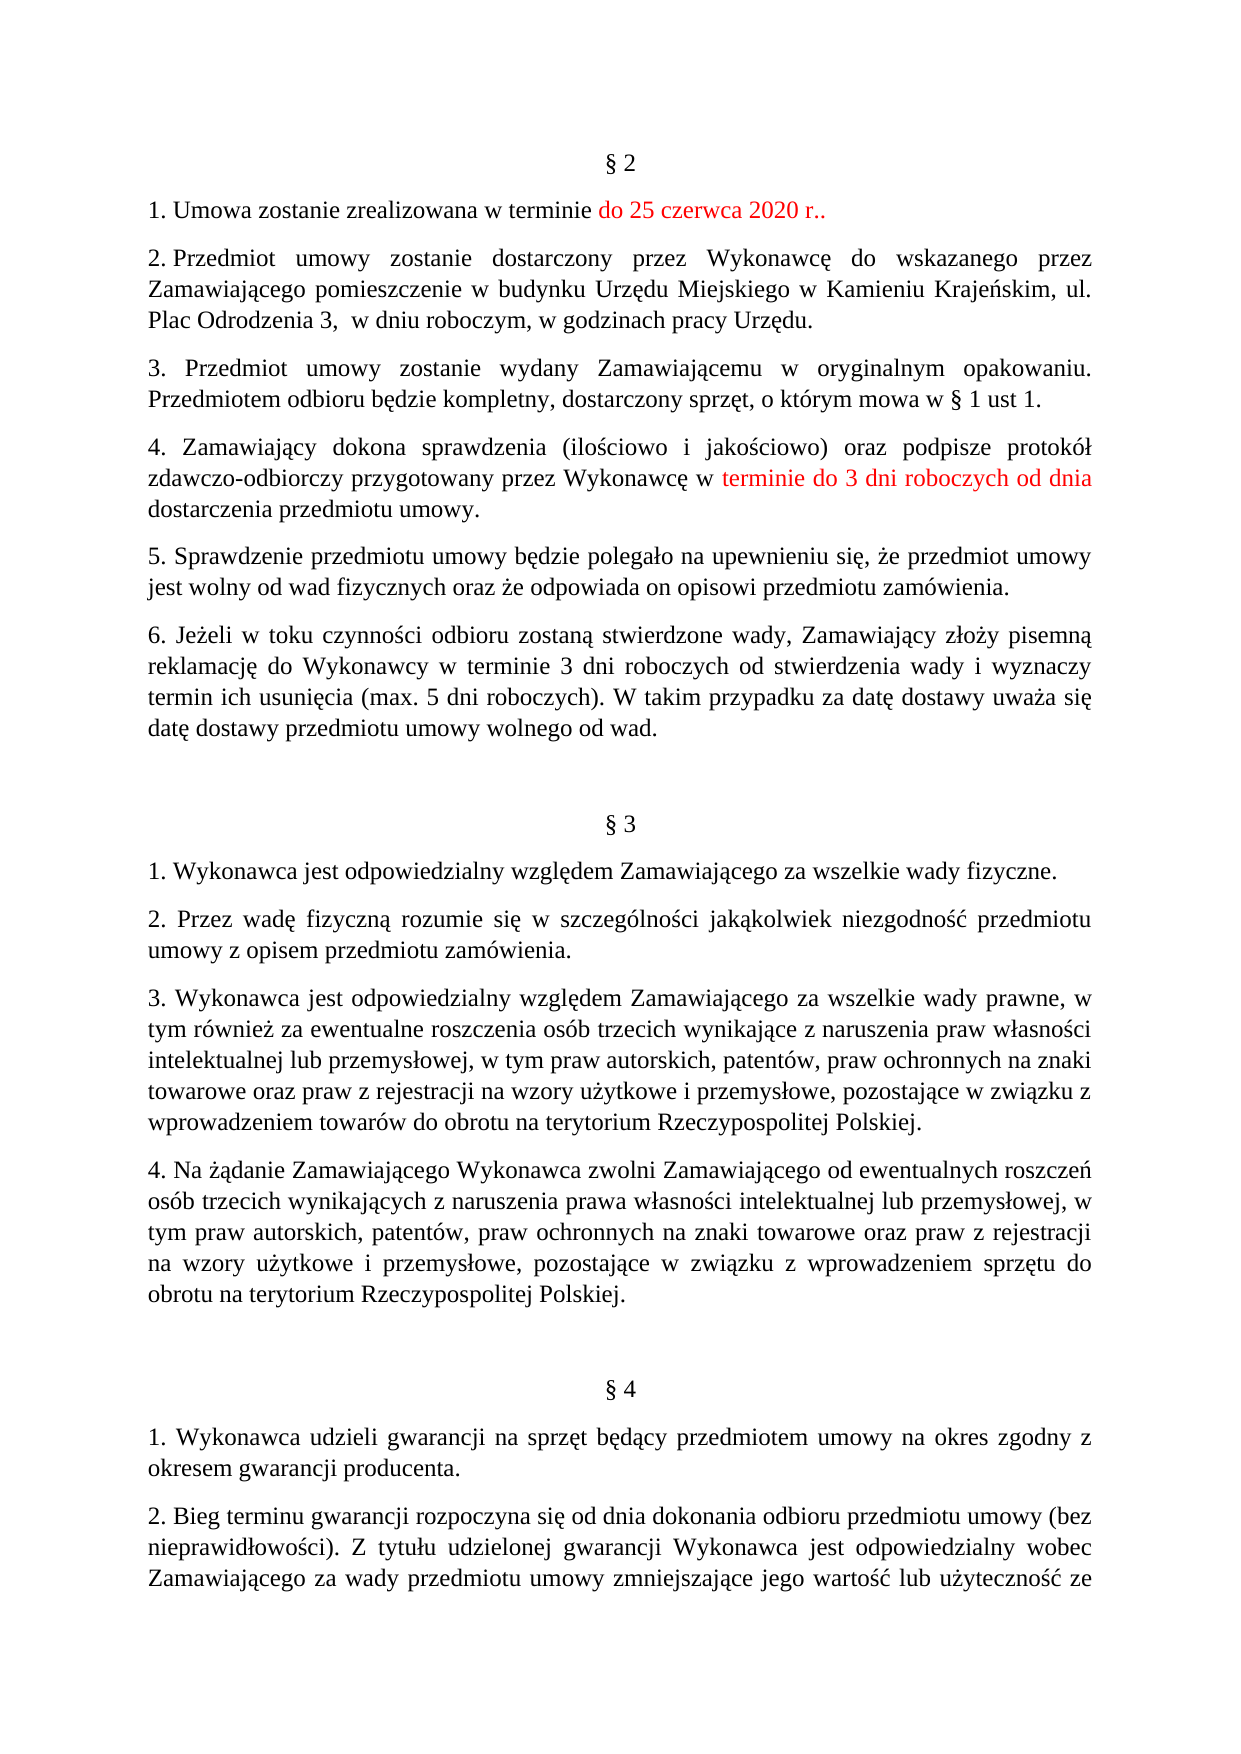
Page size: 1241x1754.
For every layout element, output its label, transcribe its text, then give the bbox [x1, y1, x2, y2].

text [148, 1501, 1093, 1592]
text 1. Wykonawca jest odpowiedzialny względem Zamawiającego za wszelkie wady fizyczne. [148, 856, 1093, 885]
text 1. Wykonawca udzieli gwarancji na sprzęt będący przedmiotem umowy na okres zgodny z okresem gwarancji producenta. [148, 1422, 1093, 1482]
text 1. Umowa zostanie zrealizowana w terminie do 25 czerwca 2020 r.. [148, 195, 1093, 224]
text 6. Jeżeli w toku czynności odbioru zostaną stwierdzone wady, Zamawiający złoży pisemną reklamację do Wykonawcy w terminie 3 dni roboczych od stwierdzenia wady i wyznaczy termin ich usunięcia (max. 5 dni roboczych). W takim przypadku za datę dostawy uważa się datę dostawy przedmiotu umowy wolnego od wad. [148, 620, 1093, 742]
text 5. Sprawdzenie przedmiotu umowy będzie polegało na upewnieniu się, że przedmiot umowy jest wolny od wad fizycznych oraz że odpowiada on opisowi przedmiotu zamówienia. [148, 541, 1093, 601]
text 3. Przedmiot umowy zostanie wydany Zamawiającemu w oryginalnym opakowaniu. Przedmiotem odbioru będzie kompletny, dostarczony sprzęt, o którym mowa w § 1 ust 1. [148, 353, 1093, 413]
text § 4 [148, 1374, 1093, 1403]
text 2. Przedmiot umowy zostanie dostarczony przez Wykonawcę do wskazanego przez Zamawiającego pomieszczenie w budynku Urzędu Miejskiego w Kamieniu Krajeńskim, ul. Plac Odrodzenia 3, w dniu roboczym, w godzinach pracy Urzędu. [148, 243, 1093, 334]
text § 3 [148, 809, 1093, 837]
text 3. Wykonawca jest odpowiedzialny względem Zamawiającego za wszelkie wady prawne, w tym również za ewentualne roszczenia osób trzecich wynikające z naruszenia praw własności intelektualnej lub przemysłowej, w tym praw autorskich, patentów, praw ochronnych na znaki towarowe oraz praw z rejestracji na wzory użytkowe i przemysłowe, pozostające w związku z wprowadzeniem towarów do obrotu na terytorium Rzeczypospolitej Polskiej. [148, 983, 1093, 1136]
text 2. Przez wadę fizyczną rozumie się w szczególności jakąkolwiek niezgodność przedmiotu umowy z opisem przedmiotu zamówienia. [148, 904, 1093, 964]
text § 2 [148, 148, 1093, 176]
text 4. Zamawiający dokona sprawdzenia (ilościowo i jakościowo) oraz podpisze protokół zdawczo-odbiorczy przygotowany przez Wykonawcę w terminie do 3 dni roboczych od dnia dostarczenia przedmiotu umowy. [148, 432, 1093, 522]
text 4. Na żądanie Zamawiającego Wykonawca zwolni Zamawiającego od ewentualnych roszczeń osób trzecich wynikających z naruszenia prawa własności intelektualnej lub przemysłowej, w tym praw autorskich, patentów, praw ochronnych na znaki towarowe oraz praw z rejestracji na wzory użytkowe i przemysłowe, pozostające w związku z wprowadzeniem sprzętu do obrotu na terytorium Rzeczypospolitej Polskiej. [148, 1155, 1093, 1308]
